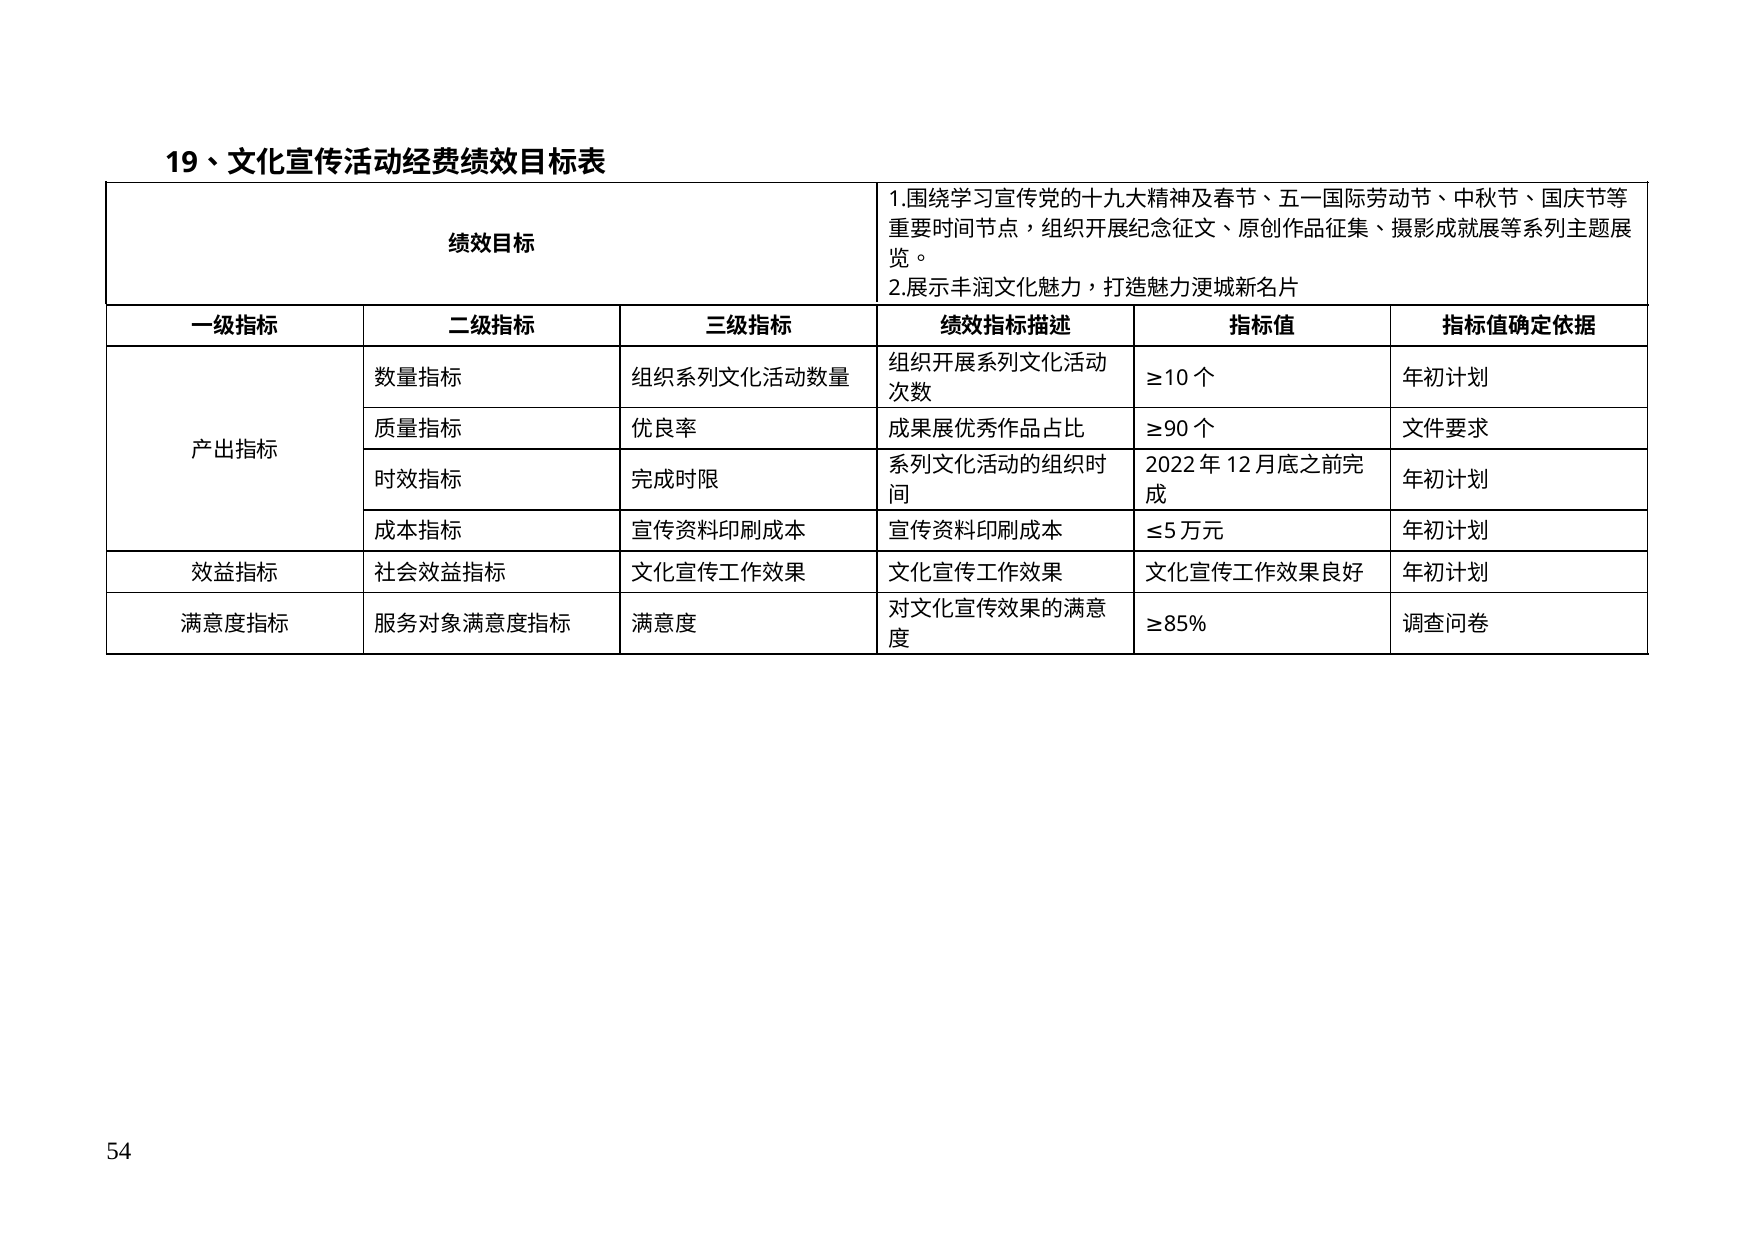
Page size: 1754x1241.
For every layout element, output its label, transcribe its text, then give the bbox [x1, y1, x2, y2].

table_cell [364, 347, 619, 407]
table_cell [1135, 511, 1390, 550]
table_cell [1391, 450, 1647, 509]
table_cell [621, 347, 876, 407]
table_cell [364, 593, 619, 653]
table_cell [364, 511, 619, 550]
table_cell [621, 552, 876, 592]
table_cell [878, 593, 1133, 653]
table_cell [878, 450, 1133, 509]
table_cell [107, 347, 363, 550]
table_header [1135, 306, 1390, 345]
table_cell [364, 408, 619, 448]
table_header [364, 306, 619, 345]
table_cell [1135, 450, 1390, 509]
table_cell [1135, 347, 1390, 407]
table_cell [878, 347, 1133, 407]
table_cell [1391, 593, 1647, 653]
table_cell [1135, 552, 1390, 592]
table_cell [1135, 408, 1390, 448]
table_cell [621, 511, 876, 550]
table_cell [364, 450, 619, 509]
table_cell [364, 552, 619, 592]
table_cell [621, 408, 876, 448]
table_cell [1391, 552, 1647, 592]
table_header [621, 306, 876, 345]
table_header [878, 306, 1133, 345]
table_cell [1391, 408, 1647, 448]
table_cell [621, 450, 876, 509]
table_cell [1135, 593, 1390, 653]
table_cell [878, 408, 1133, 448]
text 19、文化宣传活动经费绩效目标表 [106, 142, 1648, 181]
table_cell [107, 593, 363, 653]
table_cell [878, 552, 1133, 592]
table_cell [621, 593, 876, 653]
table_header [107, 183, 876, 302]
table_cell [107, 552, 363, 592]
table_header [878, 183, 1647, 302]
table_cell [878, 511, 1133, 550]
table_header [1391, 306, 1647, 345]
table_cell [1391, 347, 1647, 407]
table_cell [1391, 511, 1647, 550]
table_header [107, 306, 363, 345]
